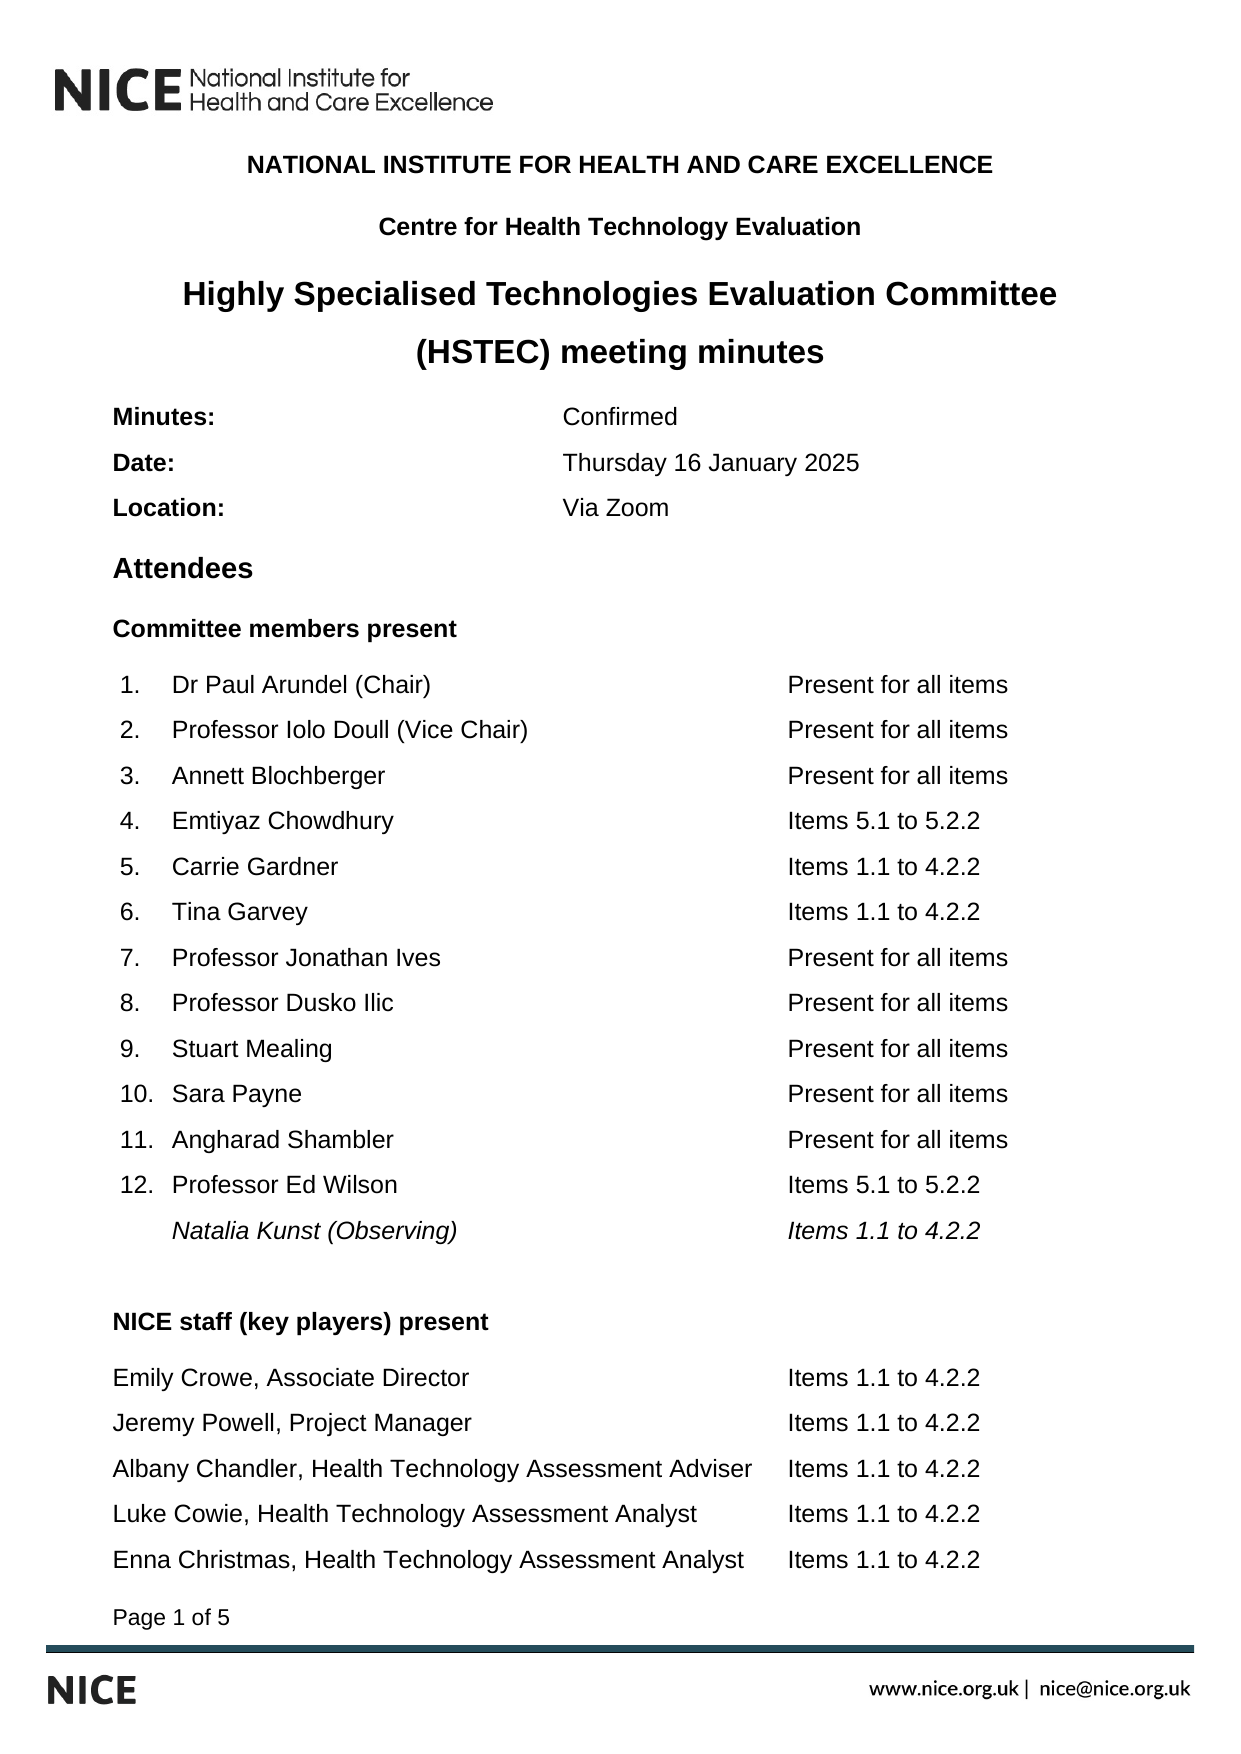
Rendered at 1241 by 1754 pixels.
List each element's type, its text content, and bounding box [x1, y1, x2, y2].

text Sara Payne Present for all items [119, 1079, 1128, 1108]
text Jeremy Powell, Project Manager Items 1.1 to 4.2.2 [112, 1408, 1128, 1437]
text Annett Blochberger Present for all items [119, 761, 1128, 789]
picture [46, 1645, 1195, 1729]
text Dr Paul Arundel (Chair) Present for all items [119, 669, 1128, 698]
text Professor Dusko Ilic Present for all items [119, 988, 1128, 1017]
text Professor Ed Wilson Items 5.1 to 5.2.2 [119, 1170, 1128, 1199]
text Angharad Shambler Present for all items [119, 1125, 1128, 1153]
text Location: Via Zoom [112, 493, 1128, 522]
text Albany Chandler, Health Technology Assessment Adviser Items 1.1 to 4.2.2 [112, 1453, 1128, 1482]
subtitle Highly Specialised Technologies Evaluation Committee (HSTEC) meeting minutes [112, 274, 1128, 370]
subtitle Attendees [112, 551, 1128, 585]
text Enna Christmas, Health Technology Assessment Analyst Items 1.1 to 4.2.2 [112, 1544, 1128, 1573]
title Centre for Health Technology Evaluation [112, 212, 1128, 241]
text Emtiyaz Chowdhury Items 5.1 to 5.2.2 [119, 806, 1128, 835]
text Carrie Gardner Items 1.1 to 4.2.2 [119, 852, 1128, 880]
list Natalia Kunst (Observing) Items 1.1 to 4.2.2 [172, 1216, 1128, 1244]
text Date: Thursday 16 January 2025 [112, 448, 1128, 476]
text Professor Iolo Doull (Vice Chair) Present for all items [119, 715, 1128, 744]
text Stuart Mealing Present for all items [119, 1034, 1128, 1062]
text Emily Crowe, Associate Director Items 1.1 to 4.2.2 [112, 1362, 1128, 1391]
text Professor Jonathan Ives Present for all items [119, 943, 1128, 971]
picture [32, 47, 511, 128]
text Luke Cowie, Health Technology Assessment Analyst Items 1.1 to 4.2.2 [112, 1499, 1128, 1528]
subtitle Committee members present [112, 614, 1128, 643]
text Tina Garvey Items 1.1 to 4.2.2 [119, 897, 1128, 926]
subtitle NICE staff (key players) present [112, 1307, 1128, 1336]
text Minutes: Confirmed [112, 402, 1128, 431]
title NATIONAL INSTITUTE FOR HEALTH AND CARE EXCELLENCE [112, 150, 1128, 179]
